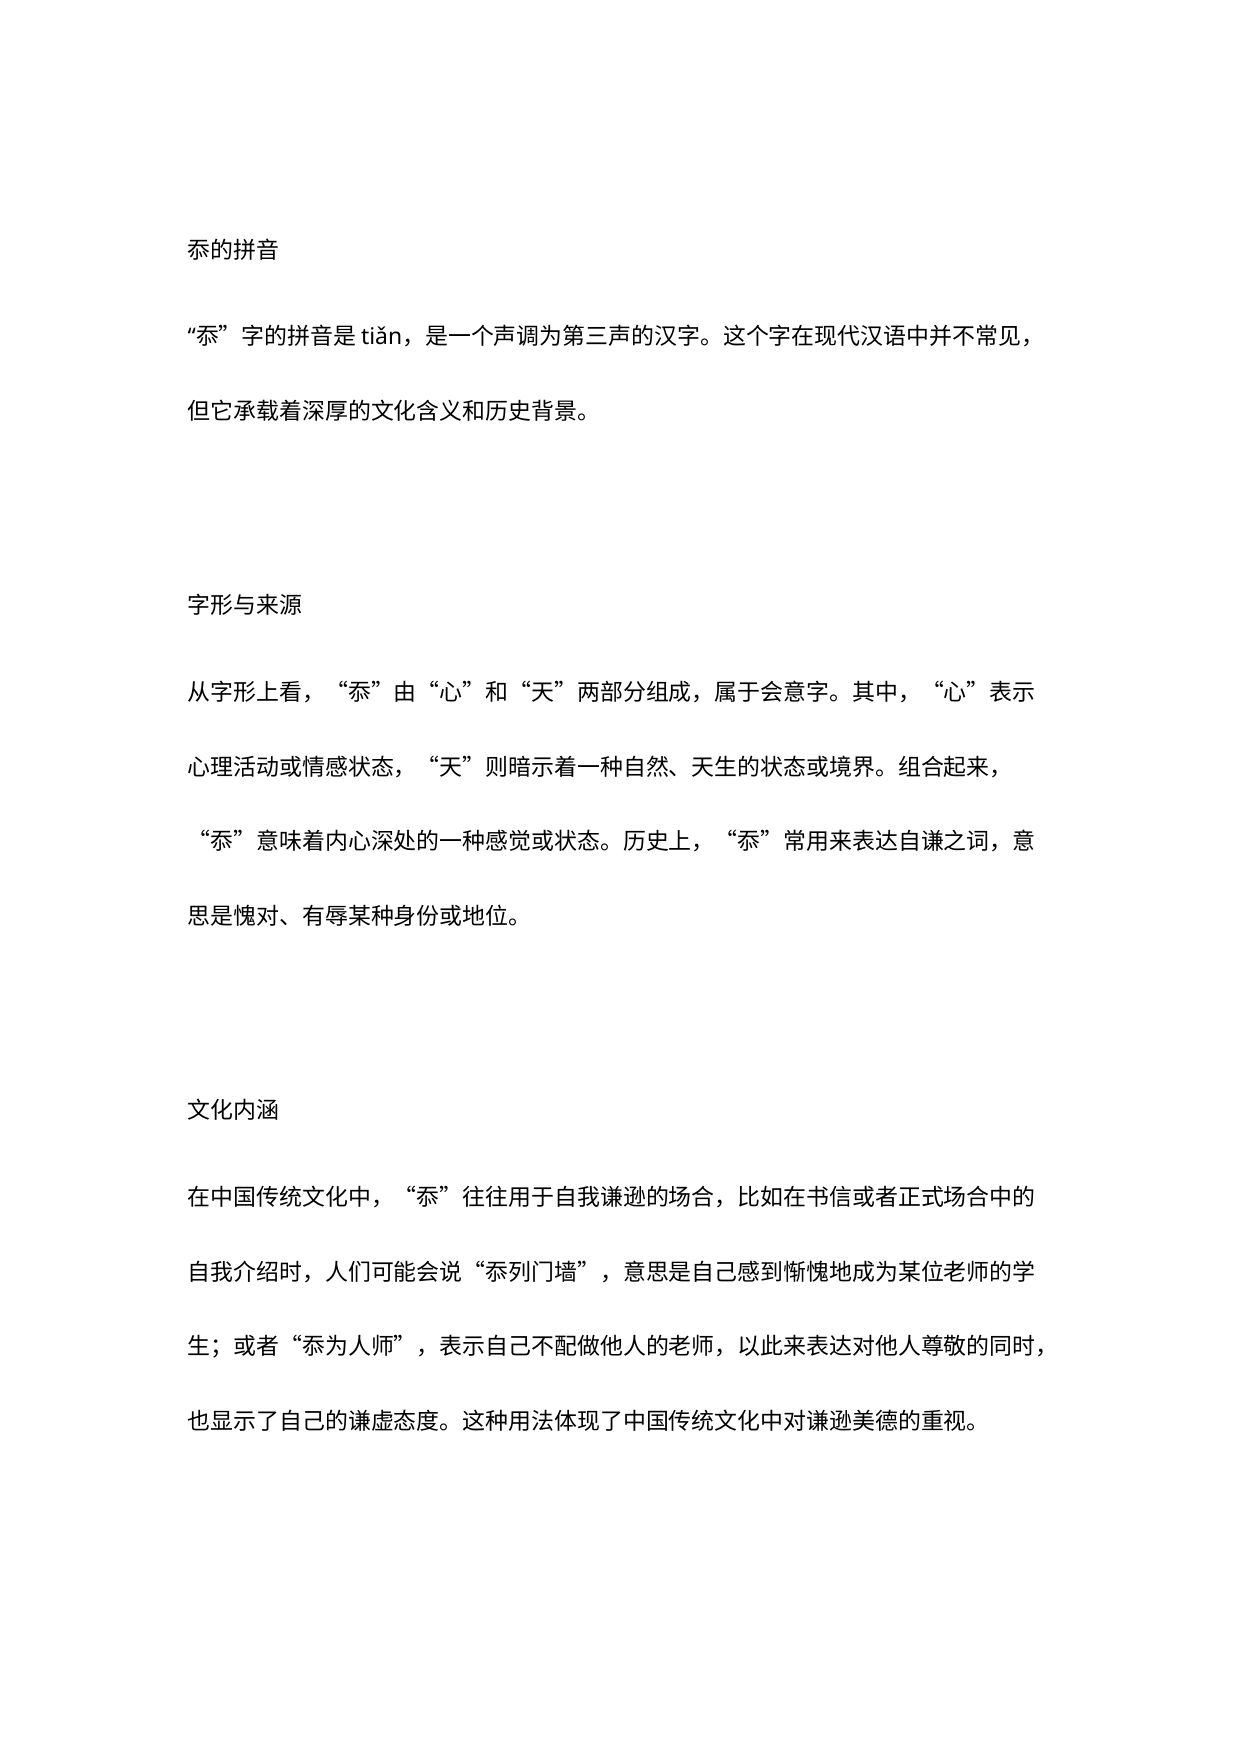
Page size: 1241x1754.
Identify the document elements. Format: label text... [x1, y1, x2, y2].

text “忝”字的拼音是tiǎn，是一个声调为第三声的汉字。这个字在现代汉语中并不常见，但它承载着深厚的文化含义和历史背景。 [187, 302, 1053, 442]
text 从字形上看，“忝”由“心”和“天”两部分组成，属于会意字。其中，“心”表示心理活动或情感状态，“天”则暗示着一种自然、天生的状态或境界。组合起来，“忝”意味着内心深处的一种感觉或状态。历史上，“忝”常用来表达自谦之词，意思是愧对、有辱某种身份或地位。 [187, 658, 1053, 947]
text 忝的拼音 [187, 216, 1053, 281]
text 文化内涵 [187, 1076, 1053, 1141]
text 在中国传统文化中，“忝”往往用于自我谦逊的场合，比如在书信或者正式场合中的自我介绍时，人们可能会说“忝列门墙”，意思是自己感到惭愧地成为某位老师的学生；或者“忝为人师”，表示自己不配做他人的老师，以此来表达对他人尊敬的同时，也显示了自己的谦虚态度。这种用法体现了中国传统文化中对谦逊美德的重视。 [187, 1163, 1053, 1452]
text 字形与来源 [187, 571, 1053, 636]
